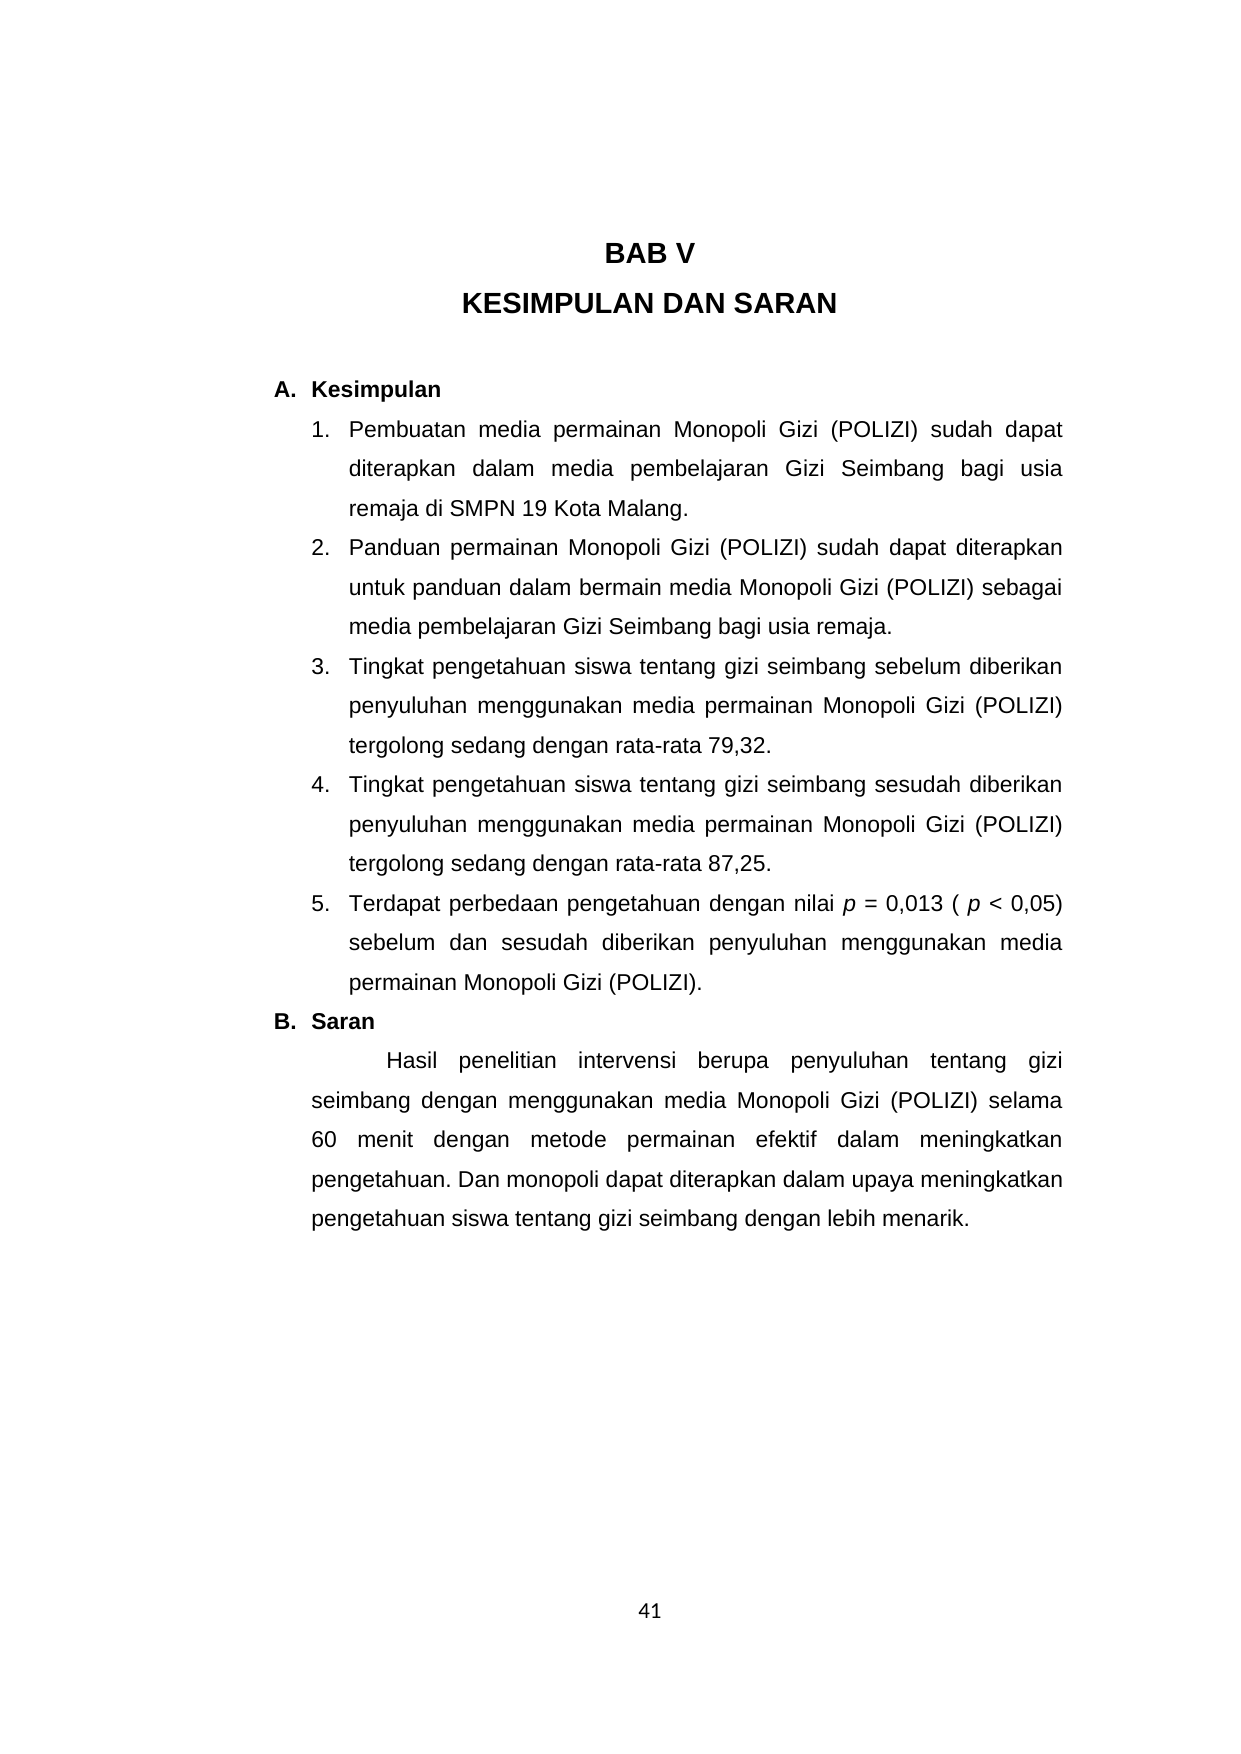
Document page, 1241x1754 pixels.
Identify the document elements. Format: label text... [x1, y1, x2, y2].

text BAB V [236, 236, 1063, 270]
list Saran [274, 1008, 1063, 1034]
list Hasil penelitian intervensi berupa penyuluhan tentang gizi seimbang dengan menggunakan media Monopoli Gizi (POLIZI) selama 60 menit dengan metode permainan efektif dalam meningkatkan pengetahuan. Dan monopoli dapat diterapkan dalam upaya meningkatkan pengetahuan siswa tentang gizi seimbang dengan lebih menarik. [311, 1047, 1063, 1232]
list Terdapat perbedaan pengetahuan dengan nilai p = 0,013 ( p < 0,05) sebelum dan sesudah diberikan penyuluhan menggunakan media permainan Monopoli Gizi (POLIZI). [311, 889, 1063, 995]
list Tingkat pengetahuan siswa tentang gizi seimbang sebelum diberikan penyuluhan menggunakan media permainan Monopoli Gizi (POLIZI) tergolong sedang dengan rata-rata 79,32. [311, 653, 1063, 758]
text KESIMPULAN DAN SARAN [236, 287, 1063, 320]
list Pembuatan media permainan Monopoli Gizi (POLIZI) sudah dapat diterapkan dalam media pembelajaran Gizi Seimbang bagi usia remaja di SMPN 19 Kota Malang. [311, 416, 1063, 521]
list Tingkat pengetahuan siswa tentang gizi seimbang sesudah diberikan penyuluhan menggunakan media permainan Monopoli Gizi (POLIZI) tergolong sedang dengan rata-rata 87,25. [311, 771, 1063, 876]
list Panduan permainan Monopoli Gizi (POLIZI) sudah dapat diterapkan untuk panduan dalam bermain media Monopoli Gizi (POLIZI) sebagai media pembelajaran Gizi Seimbang bagi usia remaja. [311, 534, 1063, 639]
list Kesimpulan [274, 376, 1063, 403]
